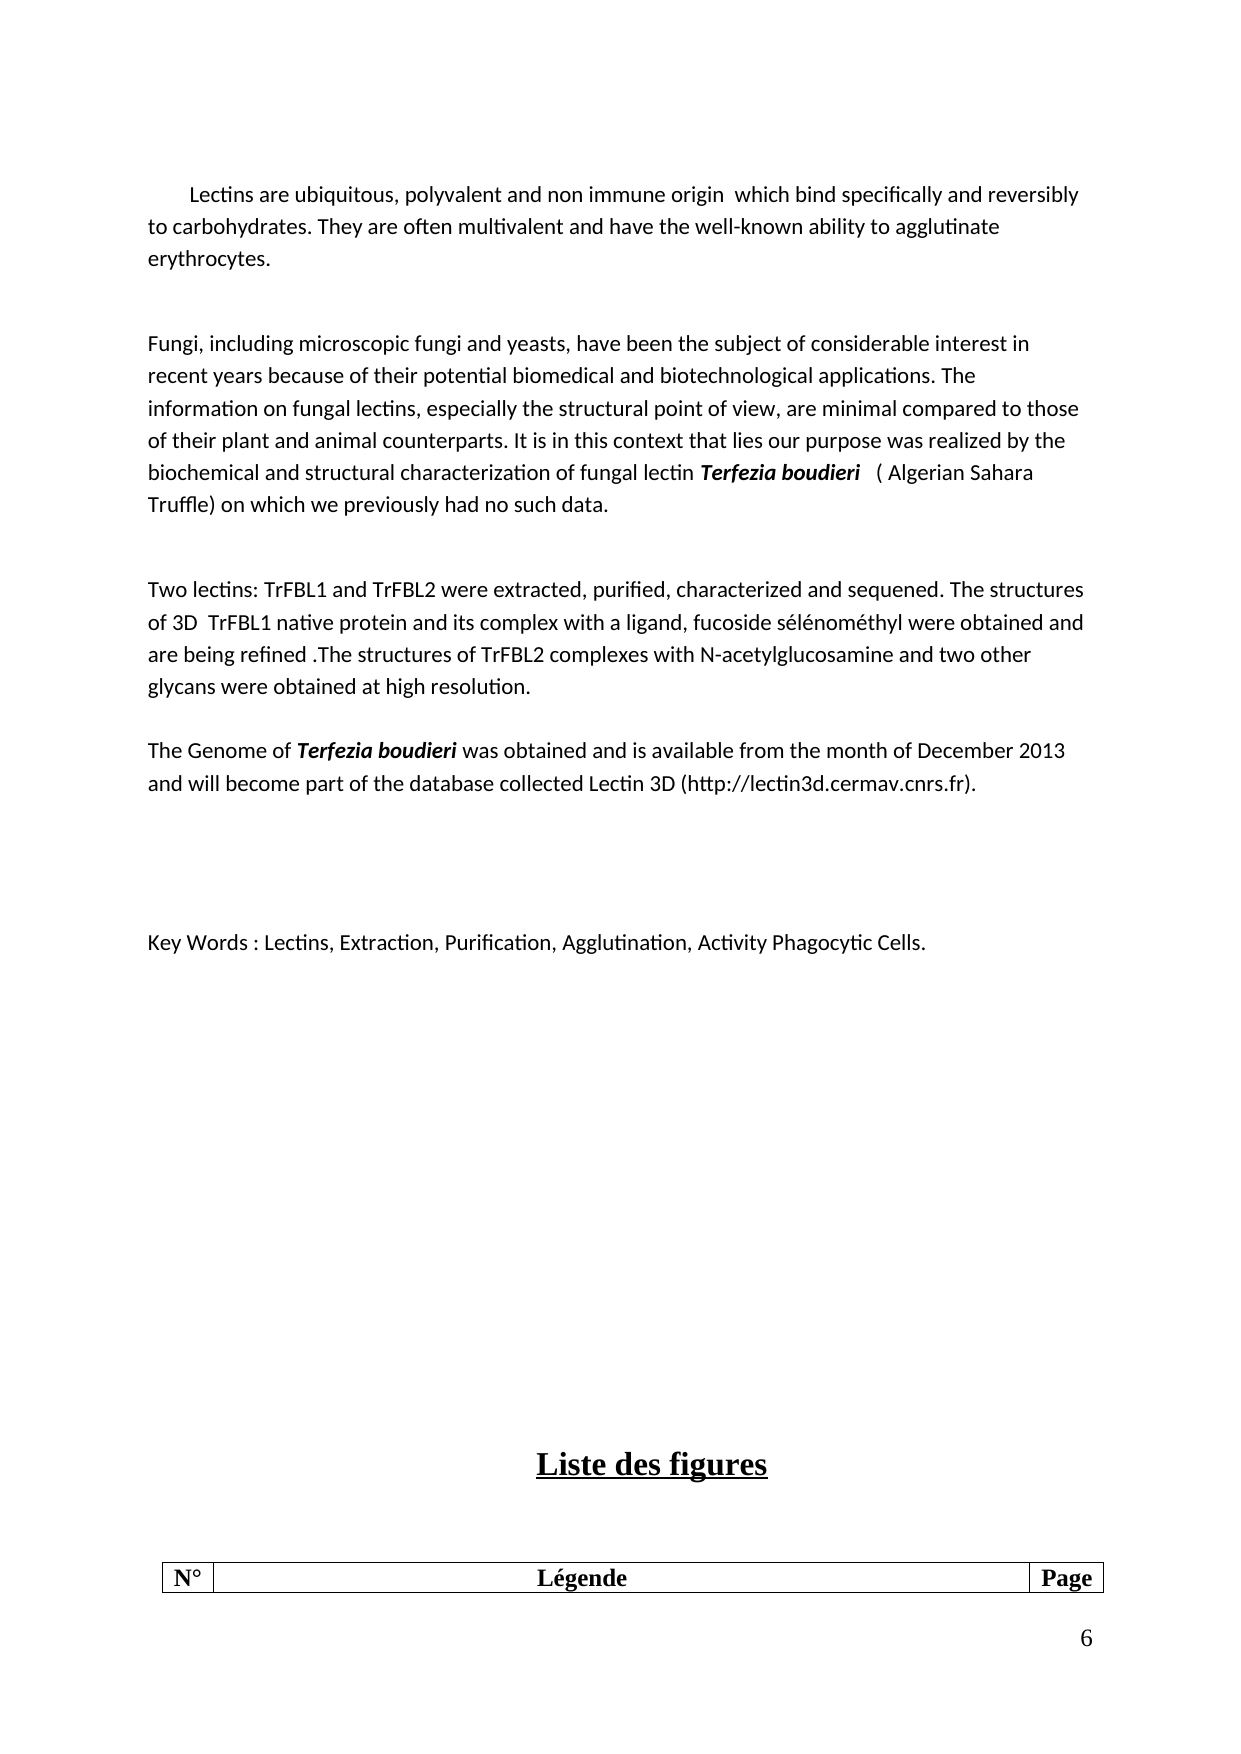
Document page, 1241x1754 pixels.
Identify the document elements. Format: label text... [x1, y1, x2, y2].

text Liste des figures [148, 1444, 1092, 1482]
text Lectins are ubiquitous, polyvalent and non immune origin which bind specifically and reversibly to carbohydrates. They are often multivalent and have the well-known ability to agglutinate erythrocytes. [148, 148, 1092, 272]
text Two lectins: TrFBL1 and TrFBL2 were extracted, purified, characterized and sequened. The structures of 3D TrFBL1 native protein and its complex with a ligand, fucoside sélénométhyl were obtained and are being refined .The structures of TrFBL2 complexes with N-acetylglucosamine and two other glycans were obtained at high resolution. The Genome of Terfezia boudieri was obtained and is available from the month of December 2013 and will become part of the database collected Lectin 3D (http://lectin3d.cermav.cnrs.fr). [148, 543, 1092, 797]
table_header Légende [214, 1563, 1029, 1592]
table_header N° [163, 1563, 213, 1592]
table_header Page [1030, 1563, 1103, 1592]
text Fungi, including microscopic fungi and yeasts, have been the subject of considerable interest in recent years because of their potential biomedical and biotechnological applications. The information on fungal lectins, especially the structural point of view, are minimal compared to those of their plant and animal counterparts. It is in this context that lies our purpose was realized by the biochemical and structural characterization of fungal lectin Terfezia boudieri ( Algerian Sahara Truffle) on which we previously had no such data. [148, 297, 1092, 518]
text Key Words : Lectins, Extraction, Purification, Agglutination, Activity Phagocytic Cells. [148, 928, 1092, 956]
